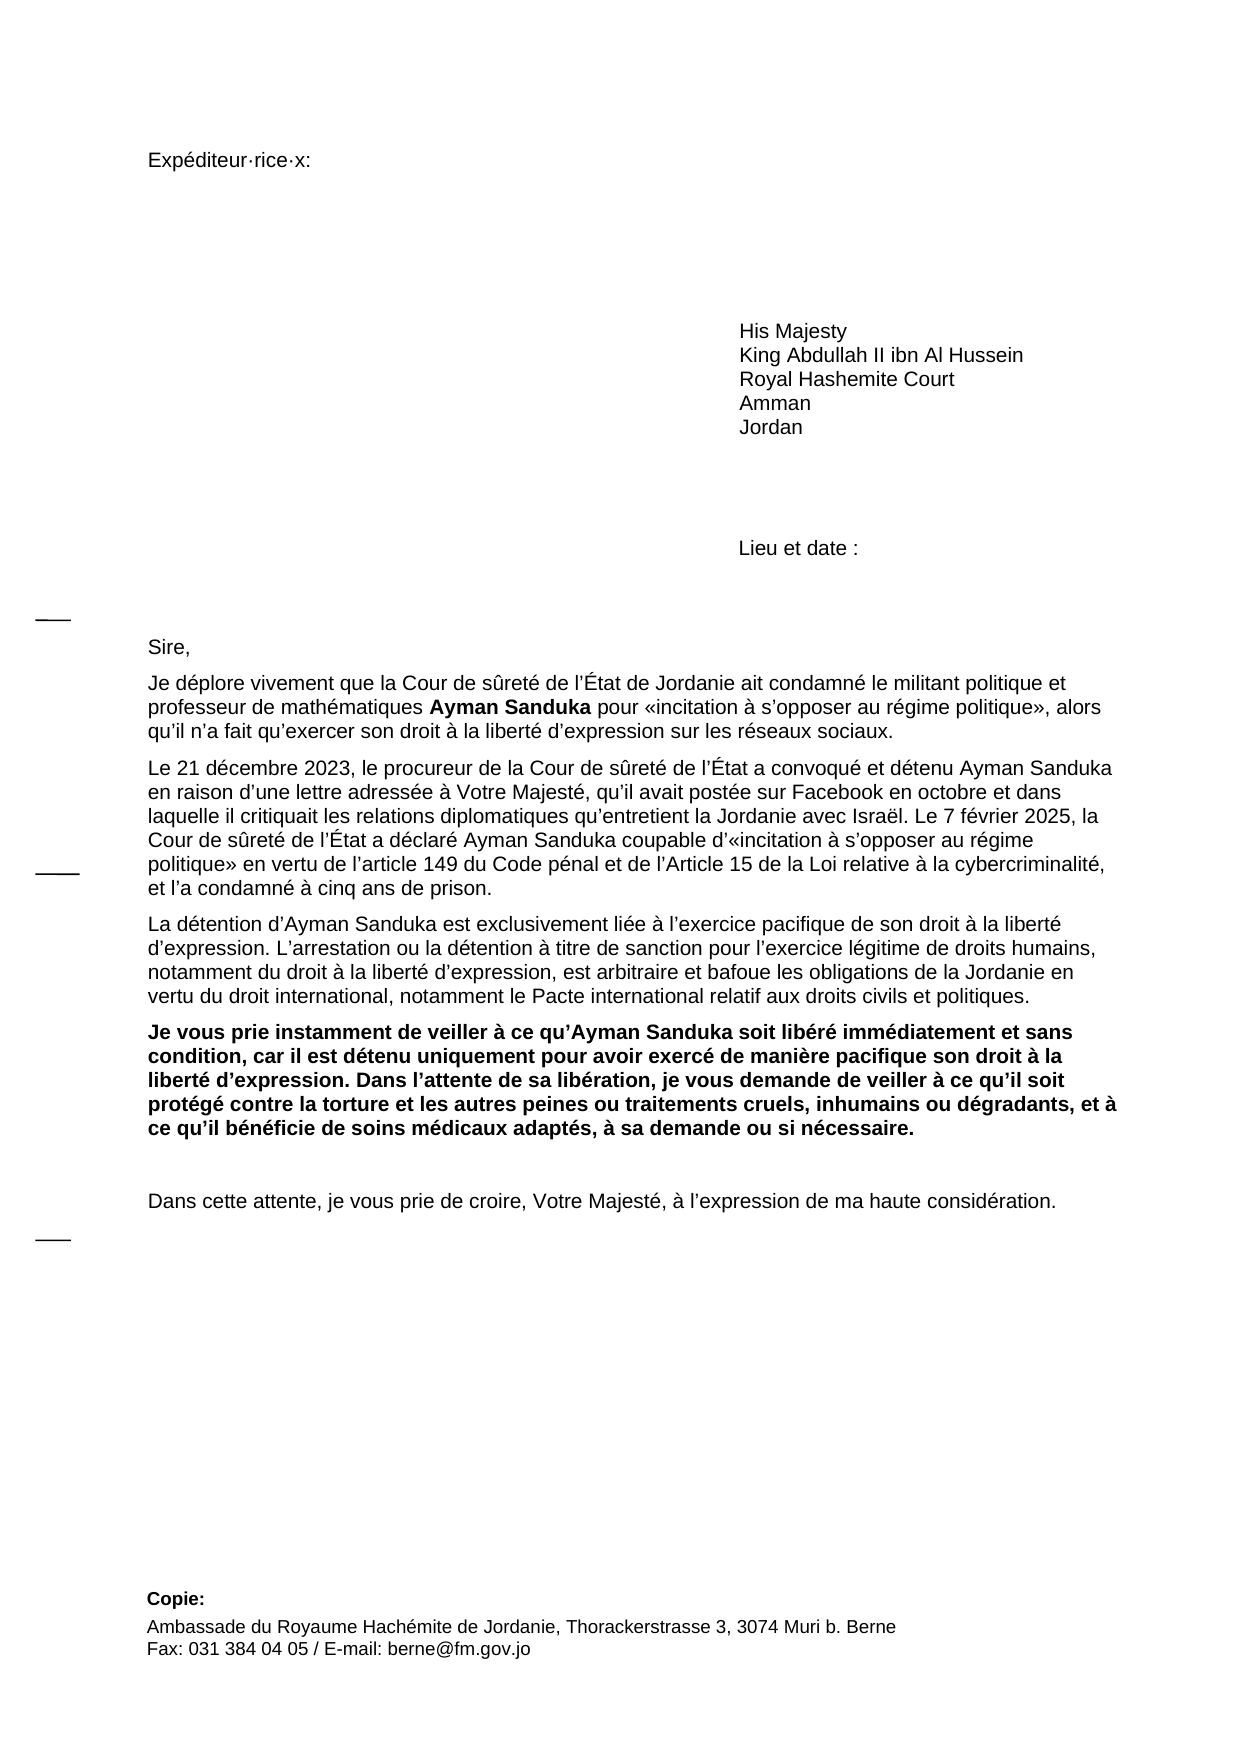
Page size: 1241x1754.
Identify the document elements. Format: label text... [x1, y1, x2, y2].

text Je vous prie instamment de veiller à ce qu’Ayman Sanduka soit libéré immédiatement et sans condition, car il est détenu uniquement pour avoir exercé de manière pacifique son droit à la liberté d’expression. Dans l’attente de sa libération, je vous demande de veiller à ce qu’il soit protégé contre la torture et les autres peines ou traitements cruels, inhumains ou dégradants, et à ce qu’il bénéficie de soins médicaux adaptés, à sa demande ou si nécessaire. [148, 1020, 1122, 1140]
text Lieu et date : [738, 536, 1122, 560]
text Sire, [148, 635, 1122, 659]
text Je déplore vivement que la Cour de sûreté de l’État de Jordanie ait condamné le militant politique et professeur de mathématiques Ayman Sanduka pour «incitation à s’opposer au régime politique», alors qu’il n’a fait qu’exercer son droit à la liberté d’expression sur les réseaux sociaux. [148, 671, 1122, 743]
text Le 21 décembre 2023, le procureur de la Cour de sûreté de l’État a convoqué et détenu Ayman Sanduka en raison d’une lettre adressée à Votre Majesté, qu’il avait postée sur Facebook en octobre et dans laquelle il critiquait les relations diplomatiques qu’entretient la Jordanie avec Israël. Le 7 février 2025, la Cour de sûreté de l’État a déclaré Ayman Sanduka coupable d’«incitation à s’opposer au régime politique» en vertu de l’article 149 du Code pénal et de l’Article 15 de la Loi relative à la cybercriminalité, et l’a condamné à cinq ans de prison. [148, 756, 1122, 899]
text La détention d’Ayman Sanduka est exclusivement liée à l’exercice pacifique de son droit à la liberté d’expression. L’arrestation ou la détention à titre de sanction pour l’exercice légitime de droits humains, notamment du droit à la liberté d’expression, est arbitraire et bafoue les obligations de la Jordanie en vertu du droit international, notamment le Pacte international relatif aux droits civils et politiques. [148, 912, 1122, 1008]
text Dans cette attente, je vous prie de croire, Votre Majesté, à l’expression de ma haute considération. [148, 1189, 1122, 1213]
